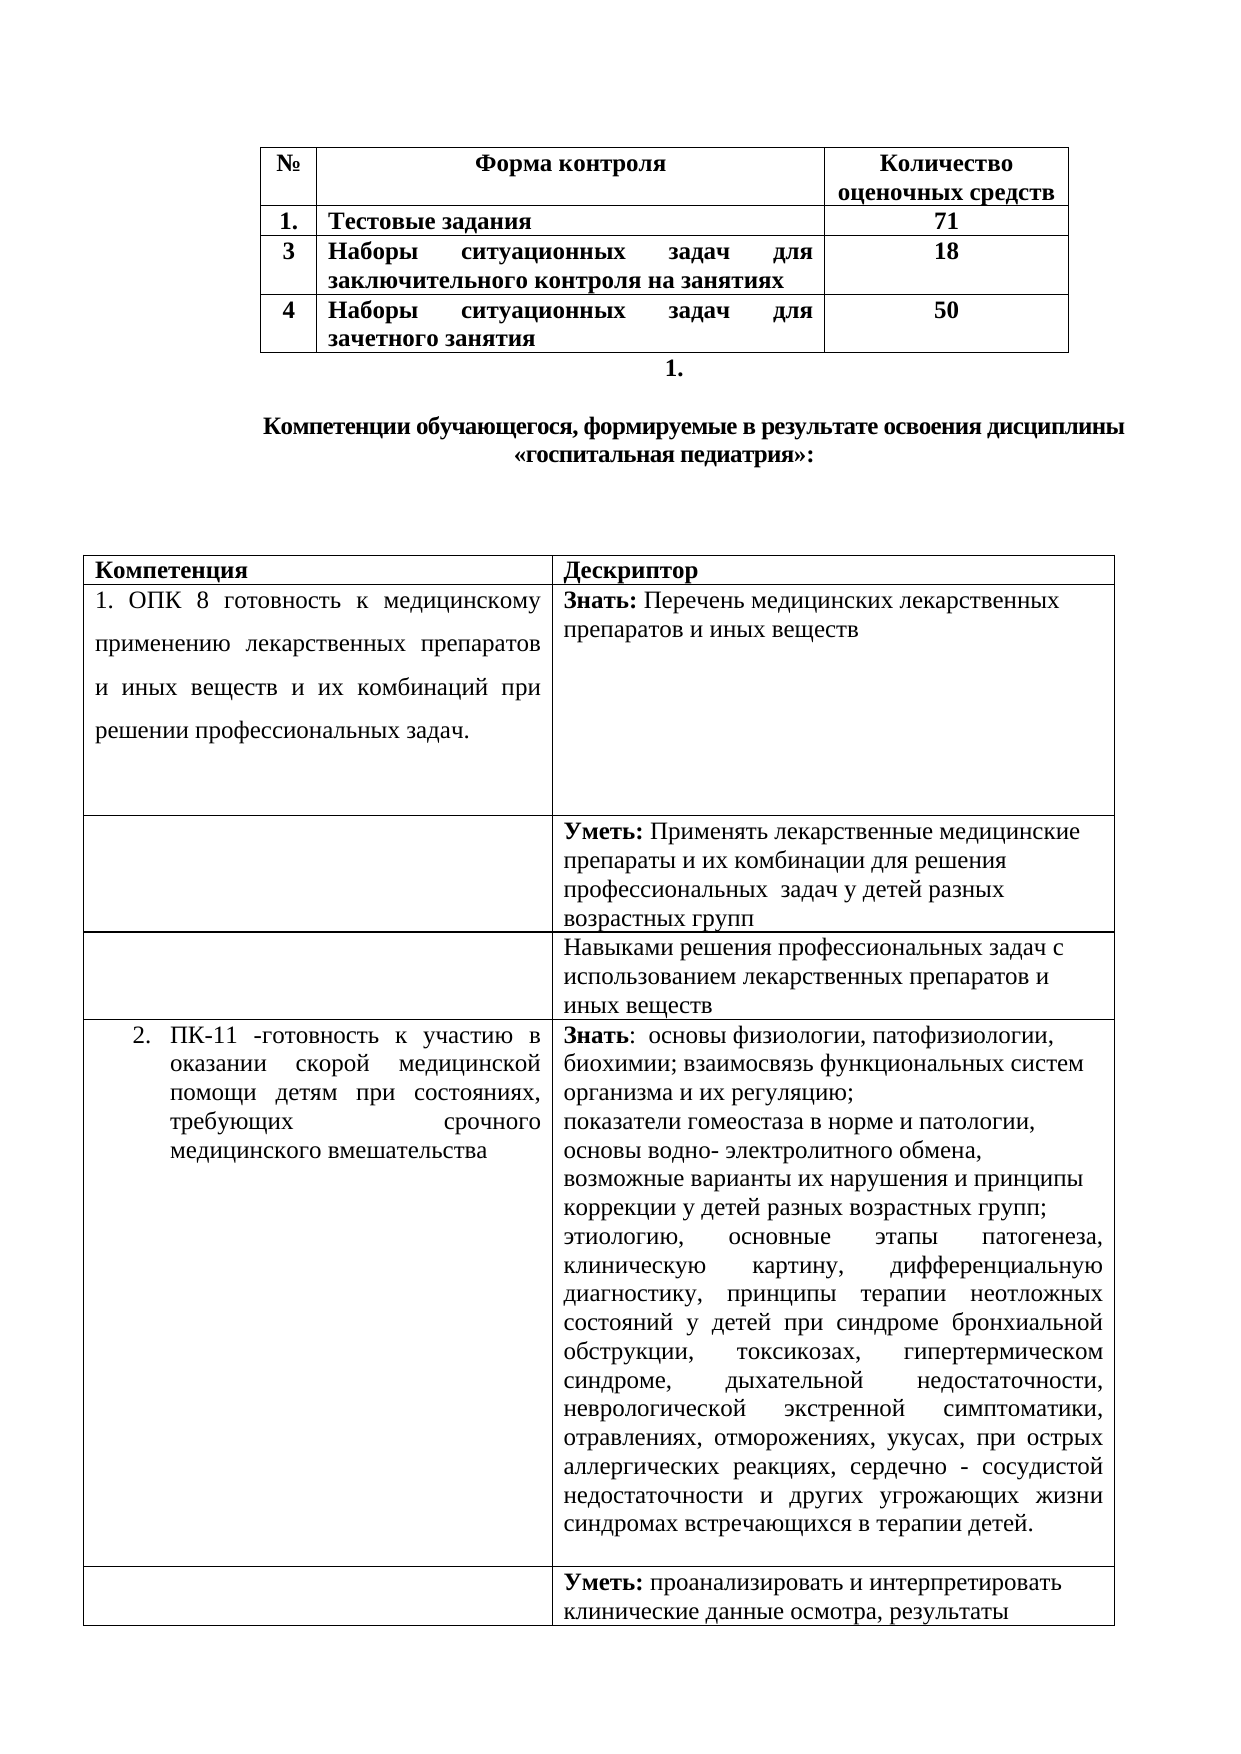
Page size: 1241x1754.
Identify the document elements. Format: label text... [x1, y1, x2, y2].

table_cell [84, 933, 552, 1019]
table_header № [261, 148, 316, 205]
table_cell 1. ОПК 8 готовность к медицинскому применению лекарственных препаратов и иных веществ и их комбинаций при решении профессиональных задач. [84, 585, 552, 815]
table_cell Наборы ситуационных задач для зачетного занятия [317, 295, 824, 352]
table_cell Наборы ситуационных задач для заключительного контроля на занятиях [317, 236, 824, 294]
table_cell 71 [825, 206, 1068, 235]
table_cell Знать: Перечень медицинских лекарственных препаратов и иных веществ [553, 585, 1114, 815]
table_cell [84, 1567, 552, 1624]
table_header Количество оценочных средств [825, 148, 1068, 205]
table_header Дескриптор [553, 556, 1114, 584]
table_cell Знать: основы физиологии, патофизиологии, биохимии; взаимосвязь функциональных систем организма и их регуляцию; показатели гомеостаза в норме и патологии, основы водно- электролитного обмена, возможные варианты их нарушения и принципы коррекции у детей разных возрастных групп; этиологию, основные этапы патогенеза, клиническую картину, дифференциальную диагностику, принципы терапии неотложных состояний у детей при синдроме бронхиальной обструкции, токсикозах, гипертермическом синдроме, дыхательной недостаточности, неврологической экстренной симптоматики, отравлениях, отморожениях, укусах, при острых аллергических реакциях, сердечно - сосудистой недостаточности и других угрожающих жизни синдромах встречающихся в терапии детей. [553, 1020, 1114, 1566]
text Компетенции обучающегося, формируемые в результате освоения дисциплины «госпитальная педиатрия»: [177, 411, 1152, 468]
table_cell ПК-11 -готовность к участию в оказании скорой медицинской помощи детям при состояниях, требующих срочного медицинского вмешательства [84, 1020, 552, 1566]
table_header Форма контроля [317, 148, 824, 205]
table_cell Уметь: Применять лекарственные медицинские препараты и их комбинации для решения профессиональных задач у детей разных возрастных групп [553, 816, 1114, 931]
table_cell Тестовые задания [317, 206, 824, 235]
table_cell 4 [261, 295, 316, 352]
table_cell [553, 1567, 1114, 1624]
table_cell 50 [825, 295, 1068, 352]
table_cell 3 [261, 236, 316, 294]
table_cell [84, 816, 552, 931]
table_cell Навыками решения профессиональных задач с использованием лекарственных препаратов и иных веществ [553, 933, 1114, 1019]
table_cell 1. [261, 206, 316, 235]
table_cell 18 [825, 236, 1068, 294]
table_header Компетенция [84, 556, 552, 584]
